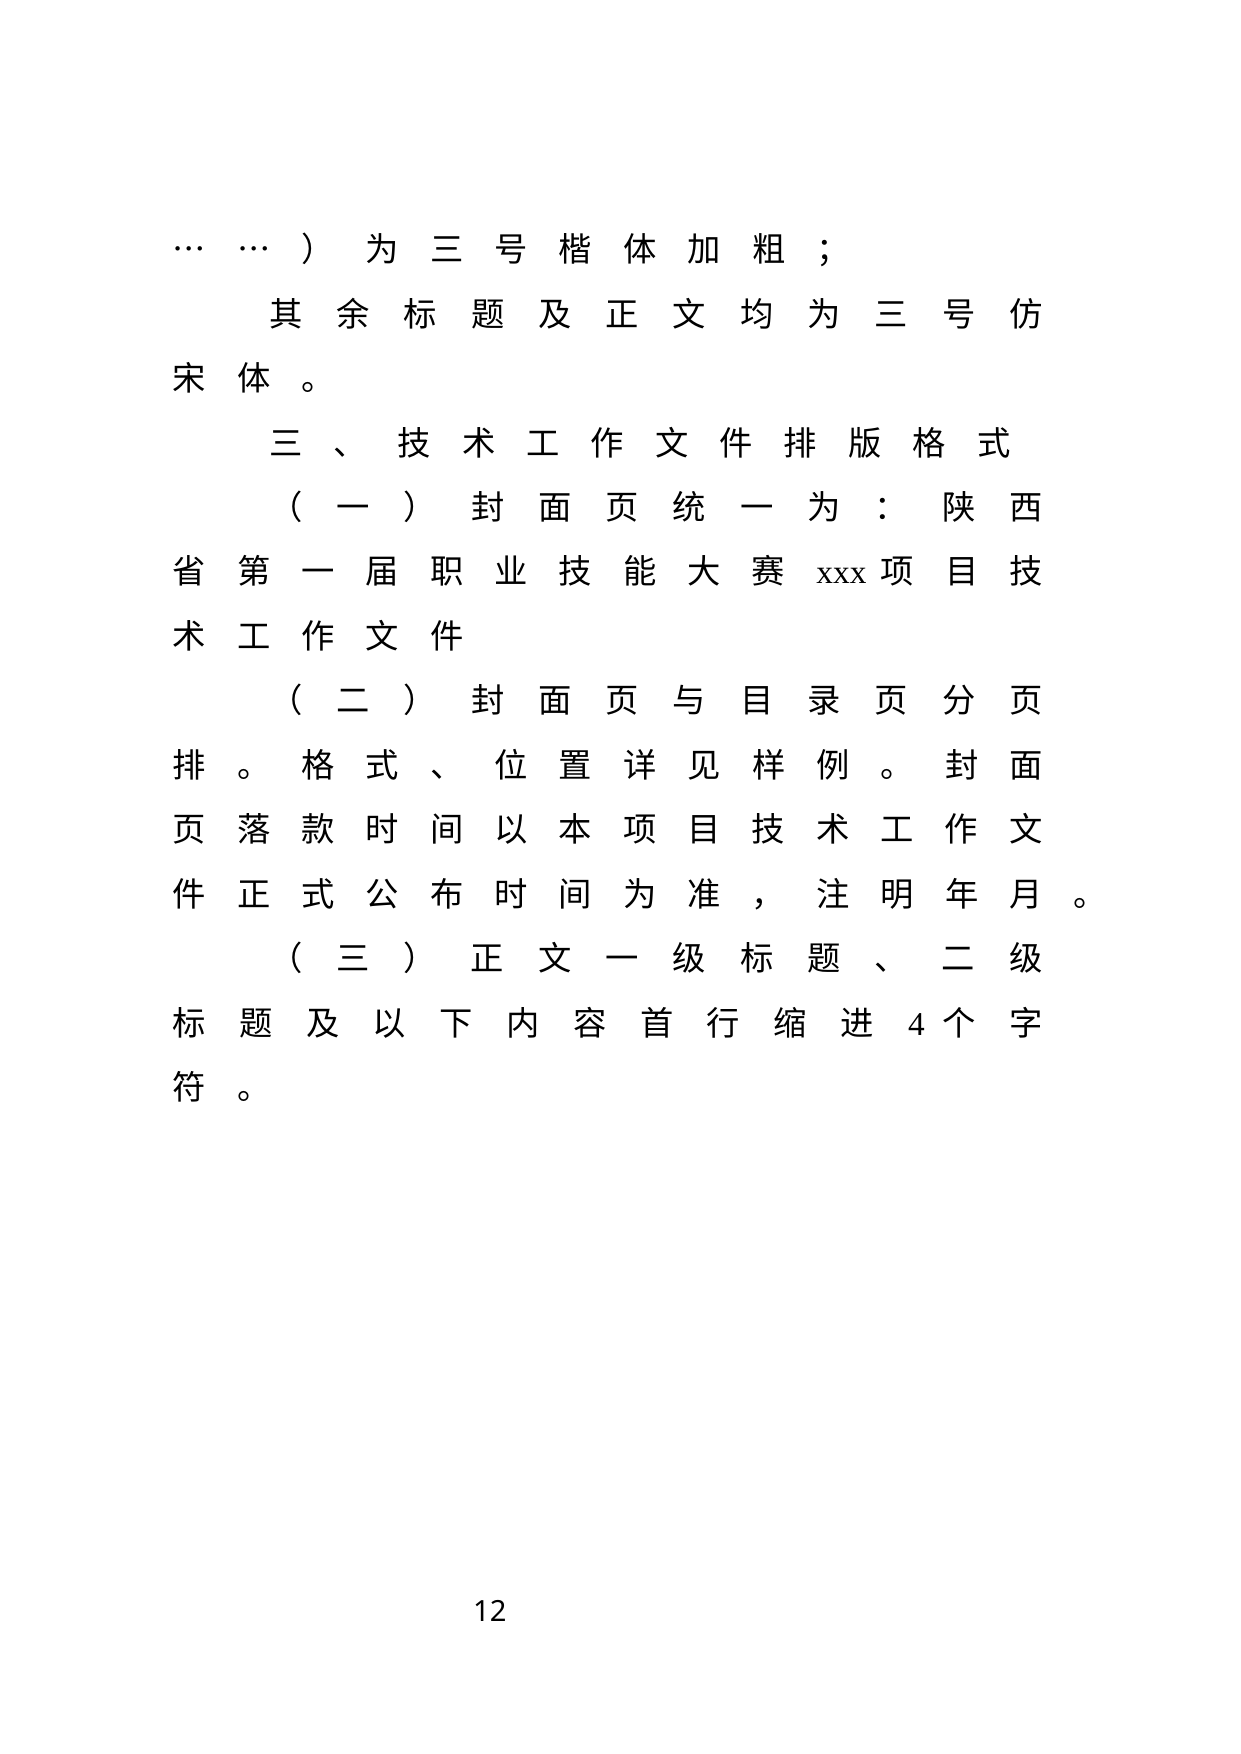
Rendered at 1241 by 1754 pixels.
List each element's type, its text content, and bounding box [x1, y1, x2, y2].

text （一）封面页统一为：陕西省第一届职业技能大赛xxx项目技术工作文件 [172, 473, 1074, 666]
text 其余标题及正文均为三号仿宋体。 [172, 279, 1074, 408]
text 三、技术工作文件排版格式 [172, 408, 1074, 473]
text （三）正文一级标题、二级标题及以下内容首行缩进4个字符。 [172, 924, 1074, 1117]
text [172, 215, 1074, 279]
text （二）封面页与目录页分页排。格式、位置详见样例。封面页落款时间以本项目技术工作文件正式公布时间为准，注明年月。 [172, 666, 1074, 924]
